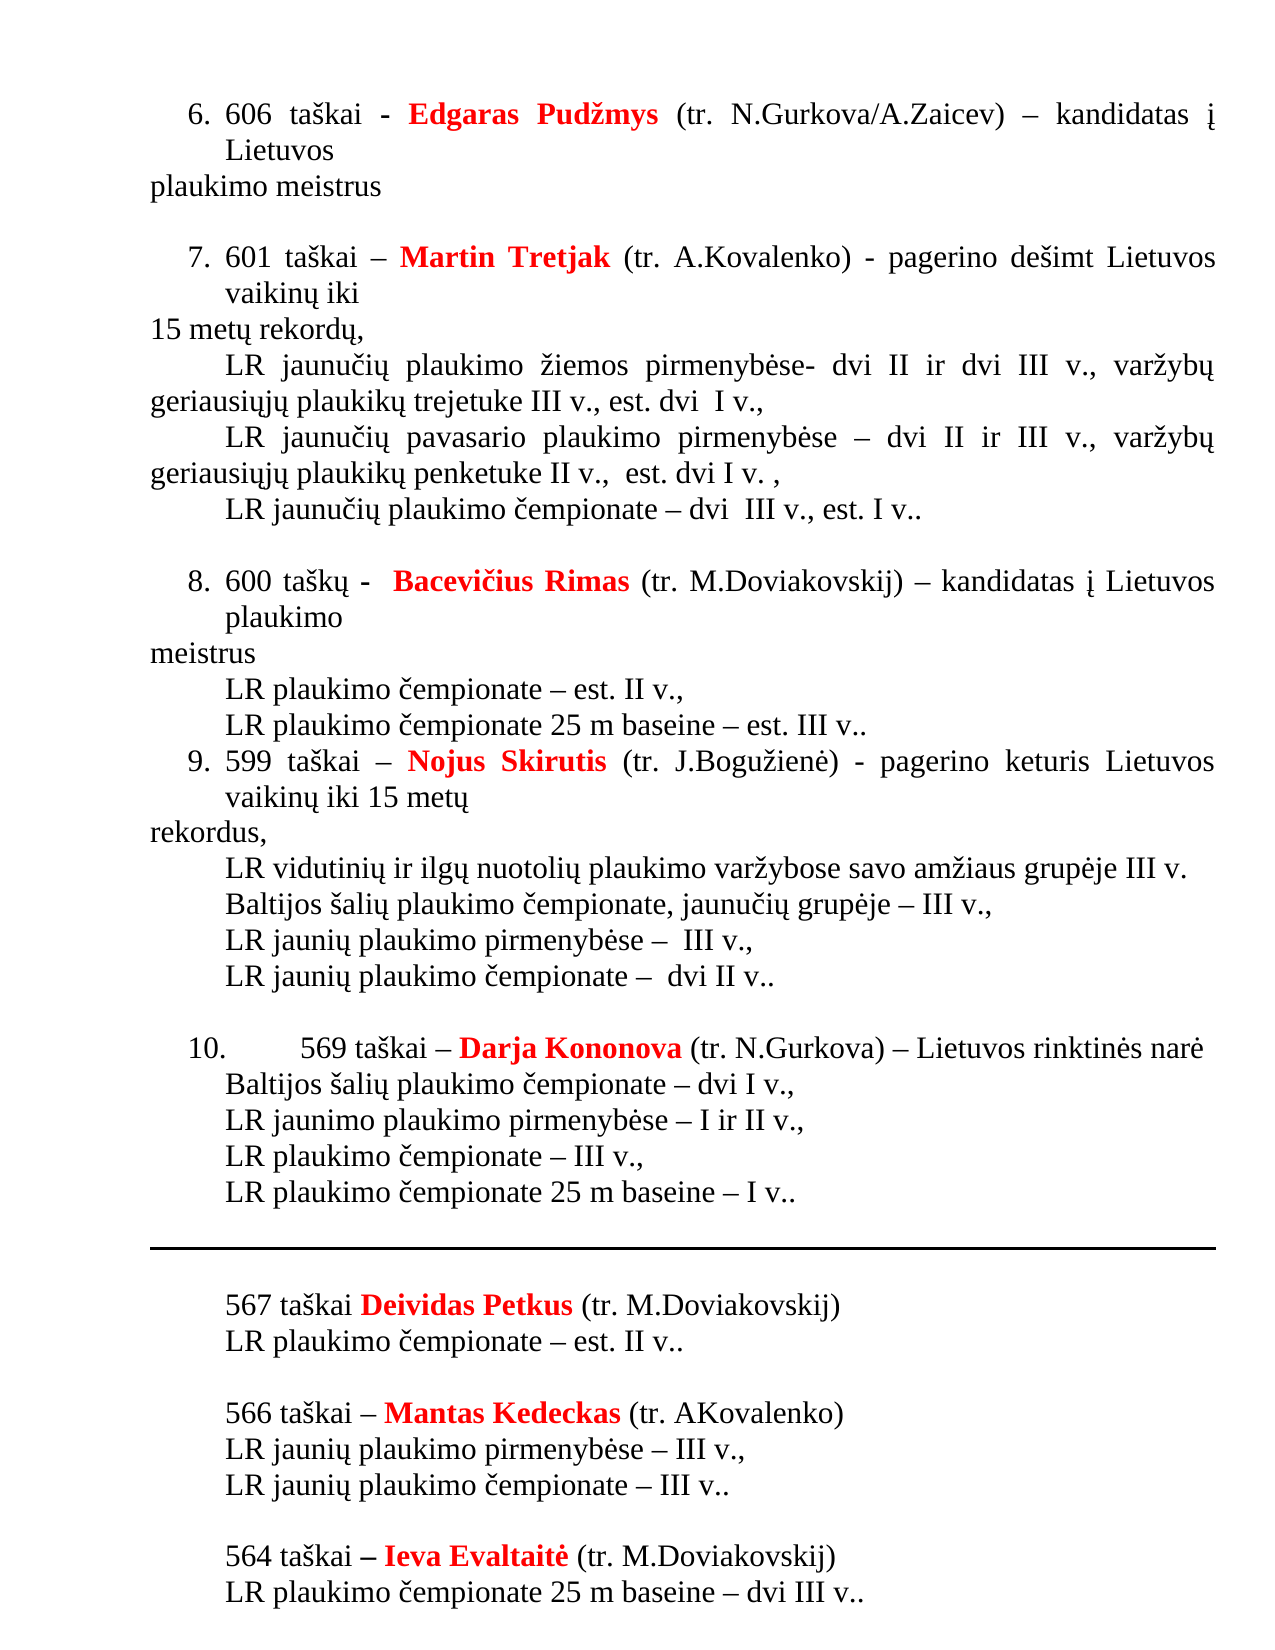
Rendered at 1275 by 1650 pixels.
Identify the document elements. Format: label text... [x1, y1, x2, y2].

text LR vidutinių ir ilgų nuotolių plaukimo varžybose savo amžiaus grupėje III v. [150, 850, 1216, 886]
text LR jaunių plaukimo pirmenybėse – III v., [150, 922, 1216, 957]
text rekordus, [150, 814, 1216, 850]
text LR plaukimo čempionate – est. II v., [150, 670, 1216, 706]
text 567 taškai Deividas Petkus (tr. M.Doviakovskij) [150, 1286, 1216, 1322]
text LR plaukimo čempionate – III v., [150, 1137, 1216, 1173]
list 600 taškų - Bacevičius Rimas (tr. M.Doviakovskij) – kandidatas į Lietuvos plaukimo [187, 562, 1216, 634]
text Baltijos šalių plaukimo čempionate – dvi I v., [150, 1065, 1216, 1101]
text LR jaunimo plaukimo pirmenybėse – I ir II v., [150, 1101, 1216, 1137]
text LR jaunučių plaukimo žiemos pirmenybėse- dvi II ir dvi III v., varžybų geriausiųjų plaukikų trejetuke III v., est. dvi I v., [150, 347, 1216, 418]
text meistrus [150, 634, 1216, 670]
list 564 taškai – Ieva Evaltaitė (tr. M.Doviakovskij) [225, 1538, 1216, 1574]
text Baltijos šalių plaukimo čempionate, jaunučių grupėje – III v., [150, 886, 1216, 922]
text LR plaukimo čempionate 25 m baseine – I v.. [150, 1173, 1216, 1209]
list 599 taškai – Nojus Skirutis (tr. J.Bogužienė) - pagerino keturis Lietuvos vaikinų iki 15 metų [187, 742, 1216, 814]
text plaukimo meistrus [150, 167, 1216, 203]
list 601 taškai – Martin Tretjak (tr. A.Kovalenko) - pagerino dešimt Lietuvos vaikinų iki [187, 239, 1216, 311]
text LR plaukimo čempionate 25 m baseine – est. III v.. [150, 706, 1216, 742]
text LR jaunių plaukimo čempionate – III v.. [150, 1466, 1216, 1502]
list 566 taškai – Mantas Kedeckas (tr. AKovalenko) [225, 1394, 1216, 1430]
text 15 metų rekordų, [150, 311, 1216, 347]
text LR plaukimo čempionate 25 m baseine – dvi III v.. [150, 1574, 1216, 1609]
text LR jaunių plaukimo pirmenybėse – III v., [150, 1430, 1216, 1466]
list LR plaukimo čempionate – est. II v.. [225, 1322, 1216, 1358]
text LR jaunučių plaukimo čempionate – dvi III v., est. I v.. [150, 490, 1216, 526]
text LR jaunių plaukimo čempionate – dvi II v.. [150, 957, 1216, 993]
list 569 taškai – Darja Kononova (tr. N.Gurkova) – Lietuvos rinktinės narė [187, 1029, 1216, 1065]
text LR jaunučių pavasario plaukimo pirmenybėse – dvi II ir III v., varžybų geriausiųjų plaukikų penketuke II v., est. dvi I v. , [150, 418, 1216, 490]
list 606 taškai - Edgaras Pudžmys (tr. N.Gurkova/A.Zaicev) – kandidatas į Lietuvos [187, 95, 1216, 167]
